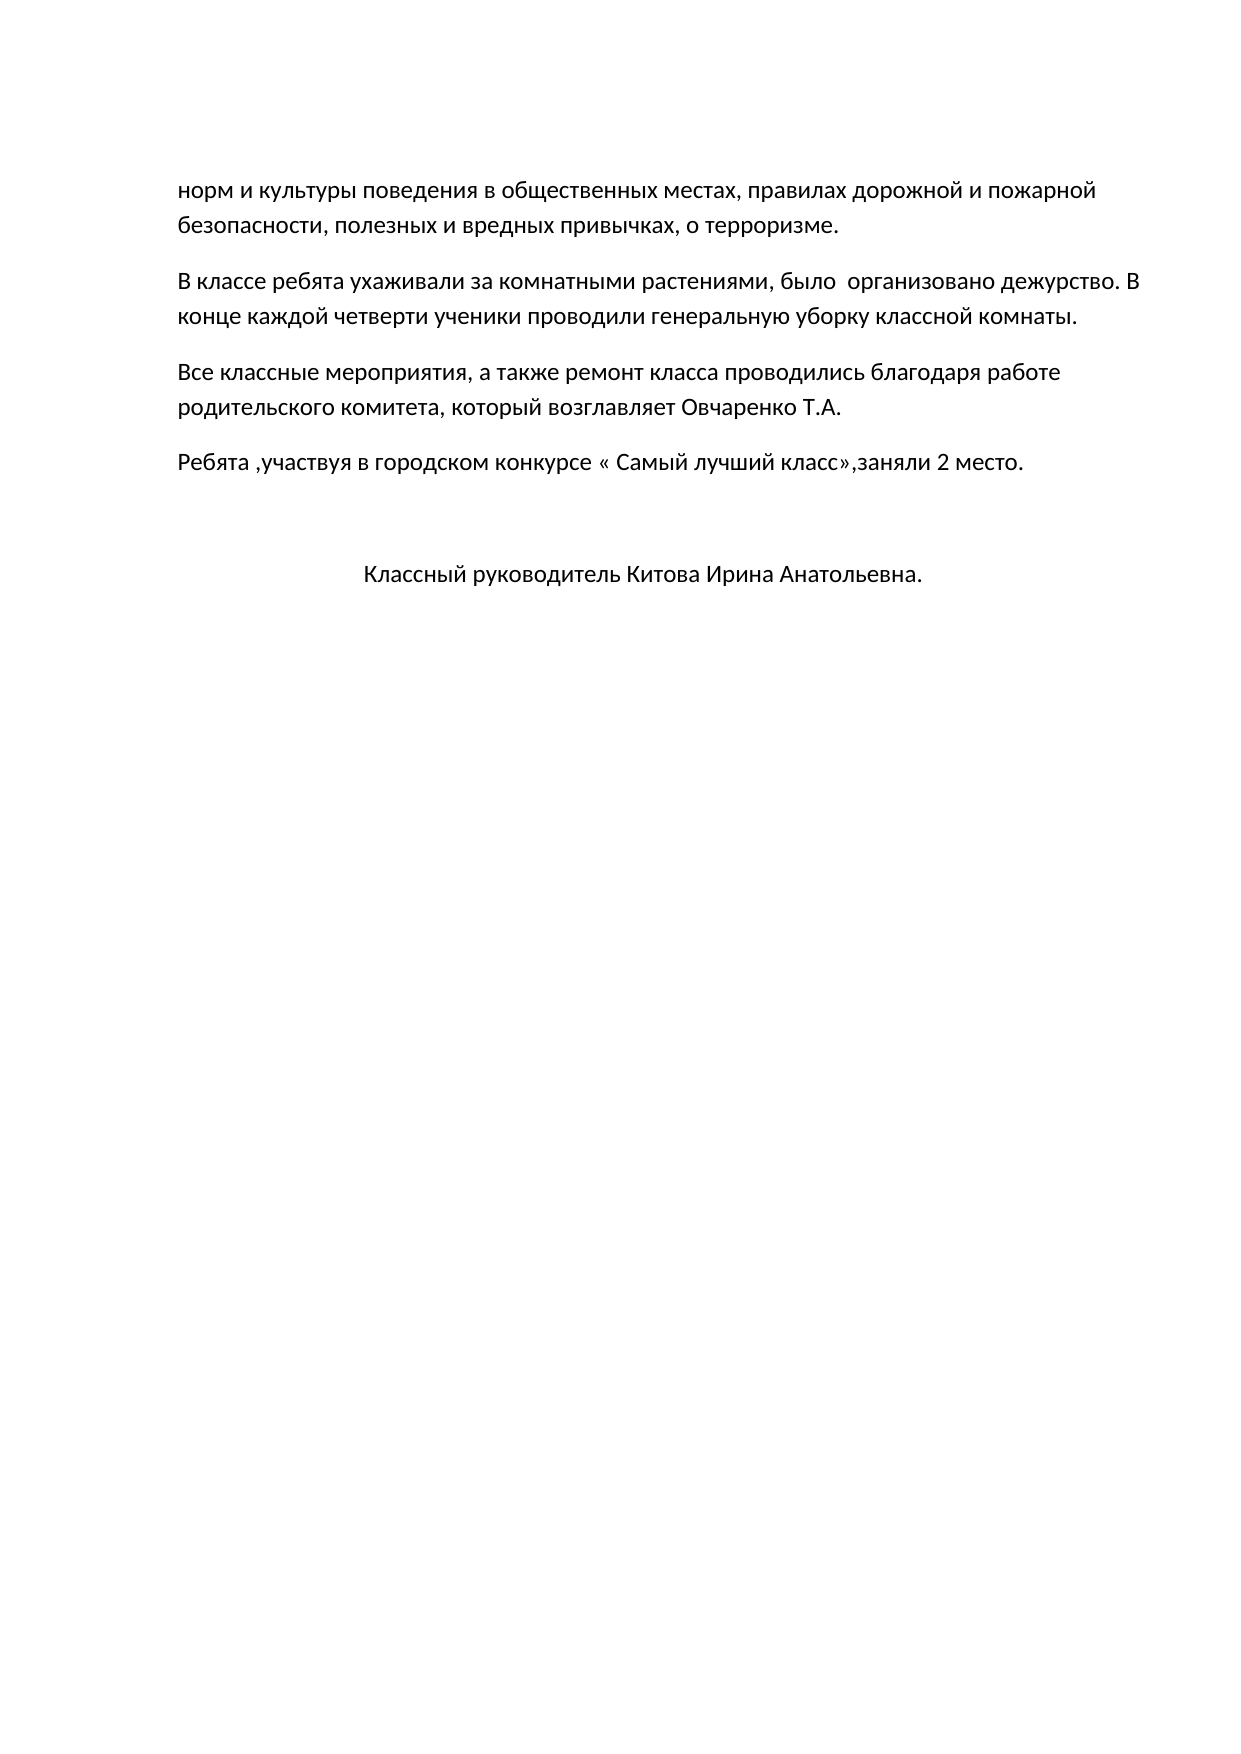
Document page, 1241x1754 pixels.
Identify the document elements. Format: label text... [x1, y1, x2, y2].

text Все классные мероприятия, а также ремонт класса проводились благодаря работе родительского комитета, который возглавляет Овчаренко Т.А. [177, 356, 1152, 421]
text Классный руководитель Китова Ирина Анатольевна. [177, 558, 1152, 589]
text норм и культуры поведения в общественных местах, правилах дорожной и пожарной безопасности, полезных и вредных привычках, о терроризме. [177, 174, 1152, 239]
text Ребята ,участвуя в городском конкурсе « Самый лучший класс»,заняли 2 место. [177, 446, 1152, 477]
text В классе ребята ухаживали за комнатными растениями, было организовано дежурство. В конце каждой четверти ученики проводили генеральную уборку классной комнаты. [177, 265, 1152, 330]
